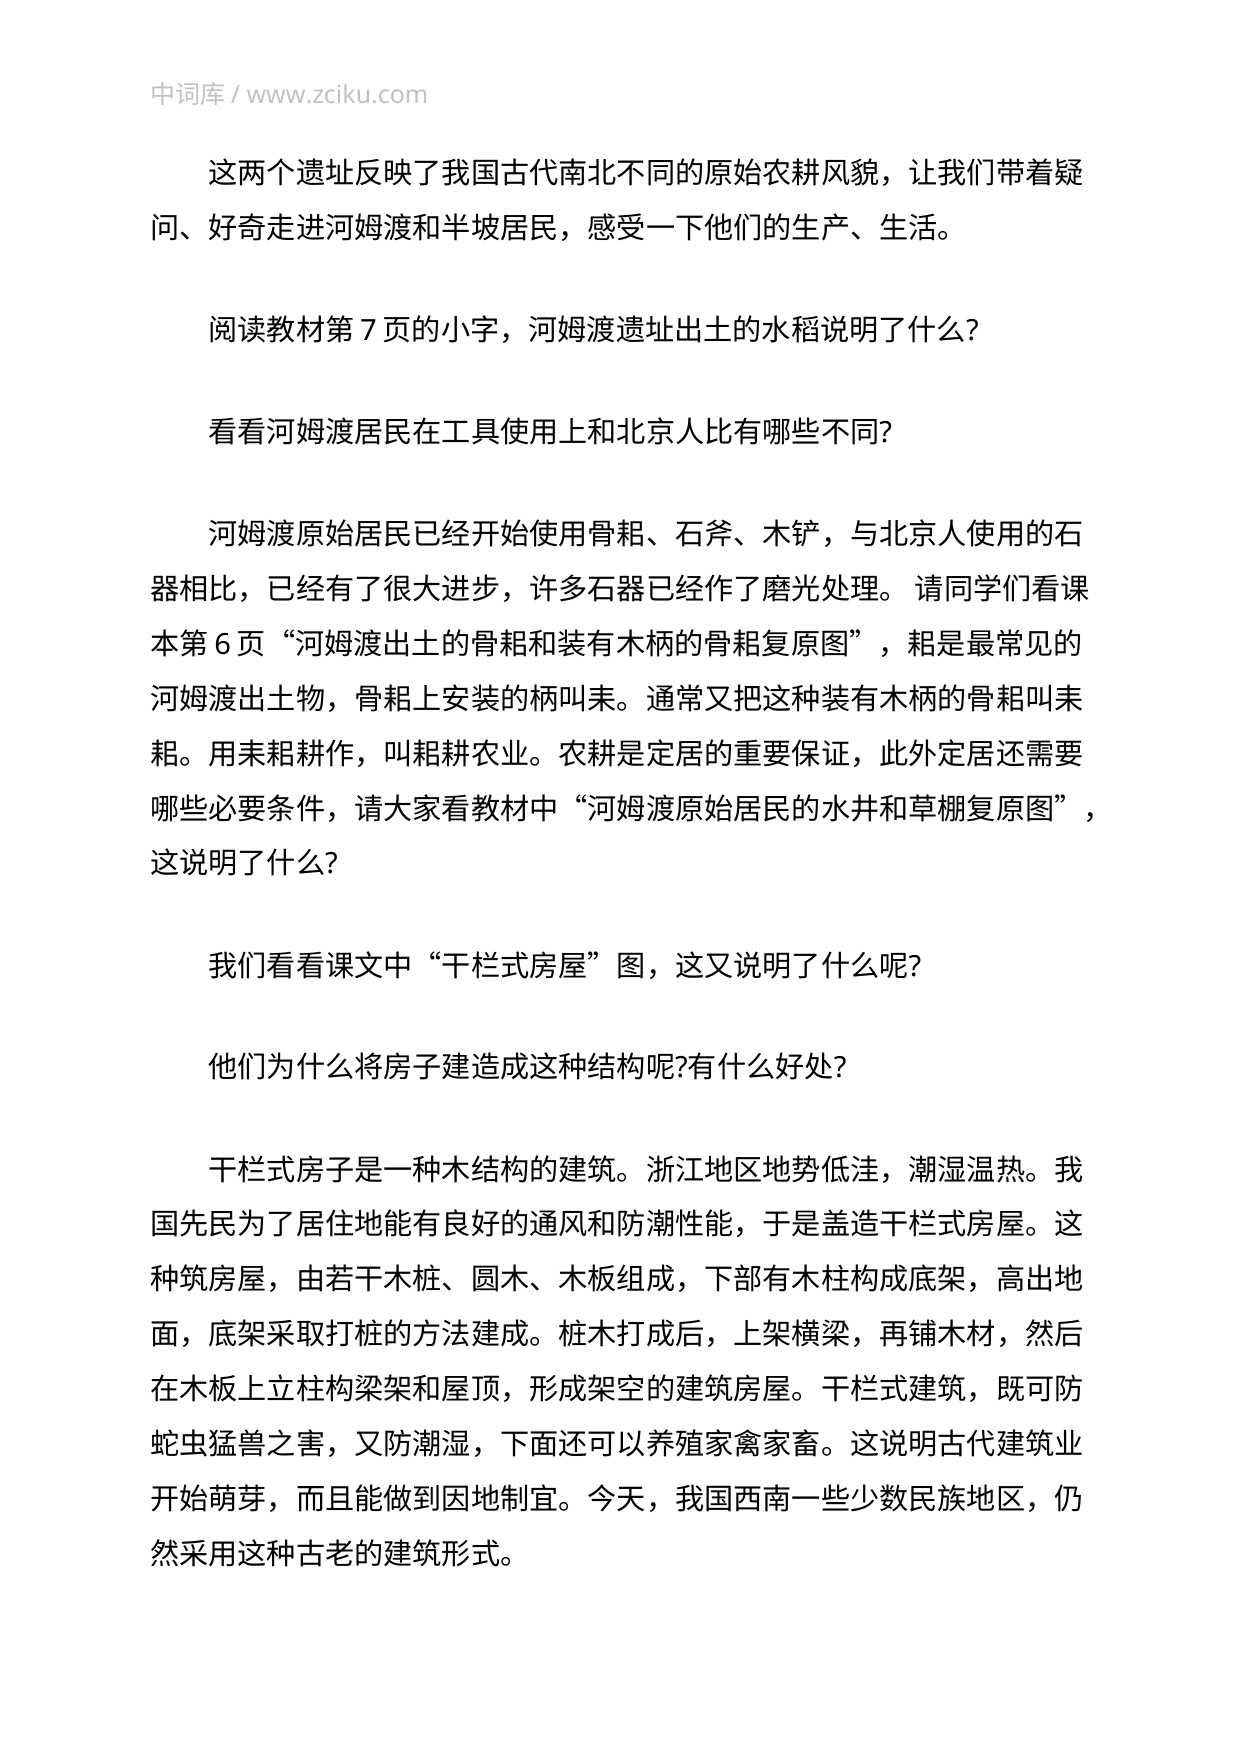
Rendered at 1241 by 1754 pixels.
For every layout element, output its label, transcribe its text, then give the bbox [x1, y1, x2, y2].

text 他们为什么将房子建造成这种结构呢?有什么好处? [150, 1044, 1090, 1086]
text 阅读教材第7页的小字，河姆渡遗址出土的水稻说明了什么? [150, 307, 1090, 349]
text 看看河姆渡居民在工具使用上和北京人比有哪些不同? [150, 409, 1090, 451]
text 干栏式房子是一种木结构的建筑。浙江地区地势低洼，潮湿温热。我国先民为了居住地能有良好的通风和防潮性能，于是盖造干栏式房屋。这种筑房屋，由若干木桩、圆木、木板组成，下部有木柱构成底架，高出地面，底架采取打桩的方法建成。桩木打成后，上架横梁，再铺木材，然后在木板上立柱构梁架和屋顶，形成架空的建筑房屋。干栏式建筑，既可防蛇虫猛兽之害，又防潮湿，下面还可以养殖家禽家畜。这说明古代建筑业开始萌芽，而且能做到因地制宜。今天，我国西南一些少数民族地区，仍然采用这种古老的建筑形式。 [150, 1146, 1090, 1573]
text 我们看看课文中“干栏式房屋”图，这又说明了什么呢? [150, 942, 1090, 984]
text 这两个遗址反映了我国古代南北不同的原始农耕风貌，让我们带着疑问、好奇走进河姆渡和半坡居民，感受一下他们的生产、生活。 [150, 150, 1090, 247]
text 河姆渡原始居民已经开始使用骨耜、石斧、木铲，与北京人使用的石器相比，已经有了很大进步，许多石器已经作了磨光处理。 请同学们看课本第6页“河姆渡出土的骨耜和装有木柄的骨耜复原图”，耜是最常见的河姆渡出土物，骨耜上安装的柄叫耒。通常又把这种装有木柄的骨耜叫耒耜。用耒耜耕作，叫耜耕农业。农耕是定居的重要保证，此外定居还需要哪些必要条件，请大家看教材中“河姆渡原始居民的水井和草棚复原图”，这说明了什么? [150, 511, 1090, 882]
